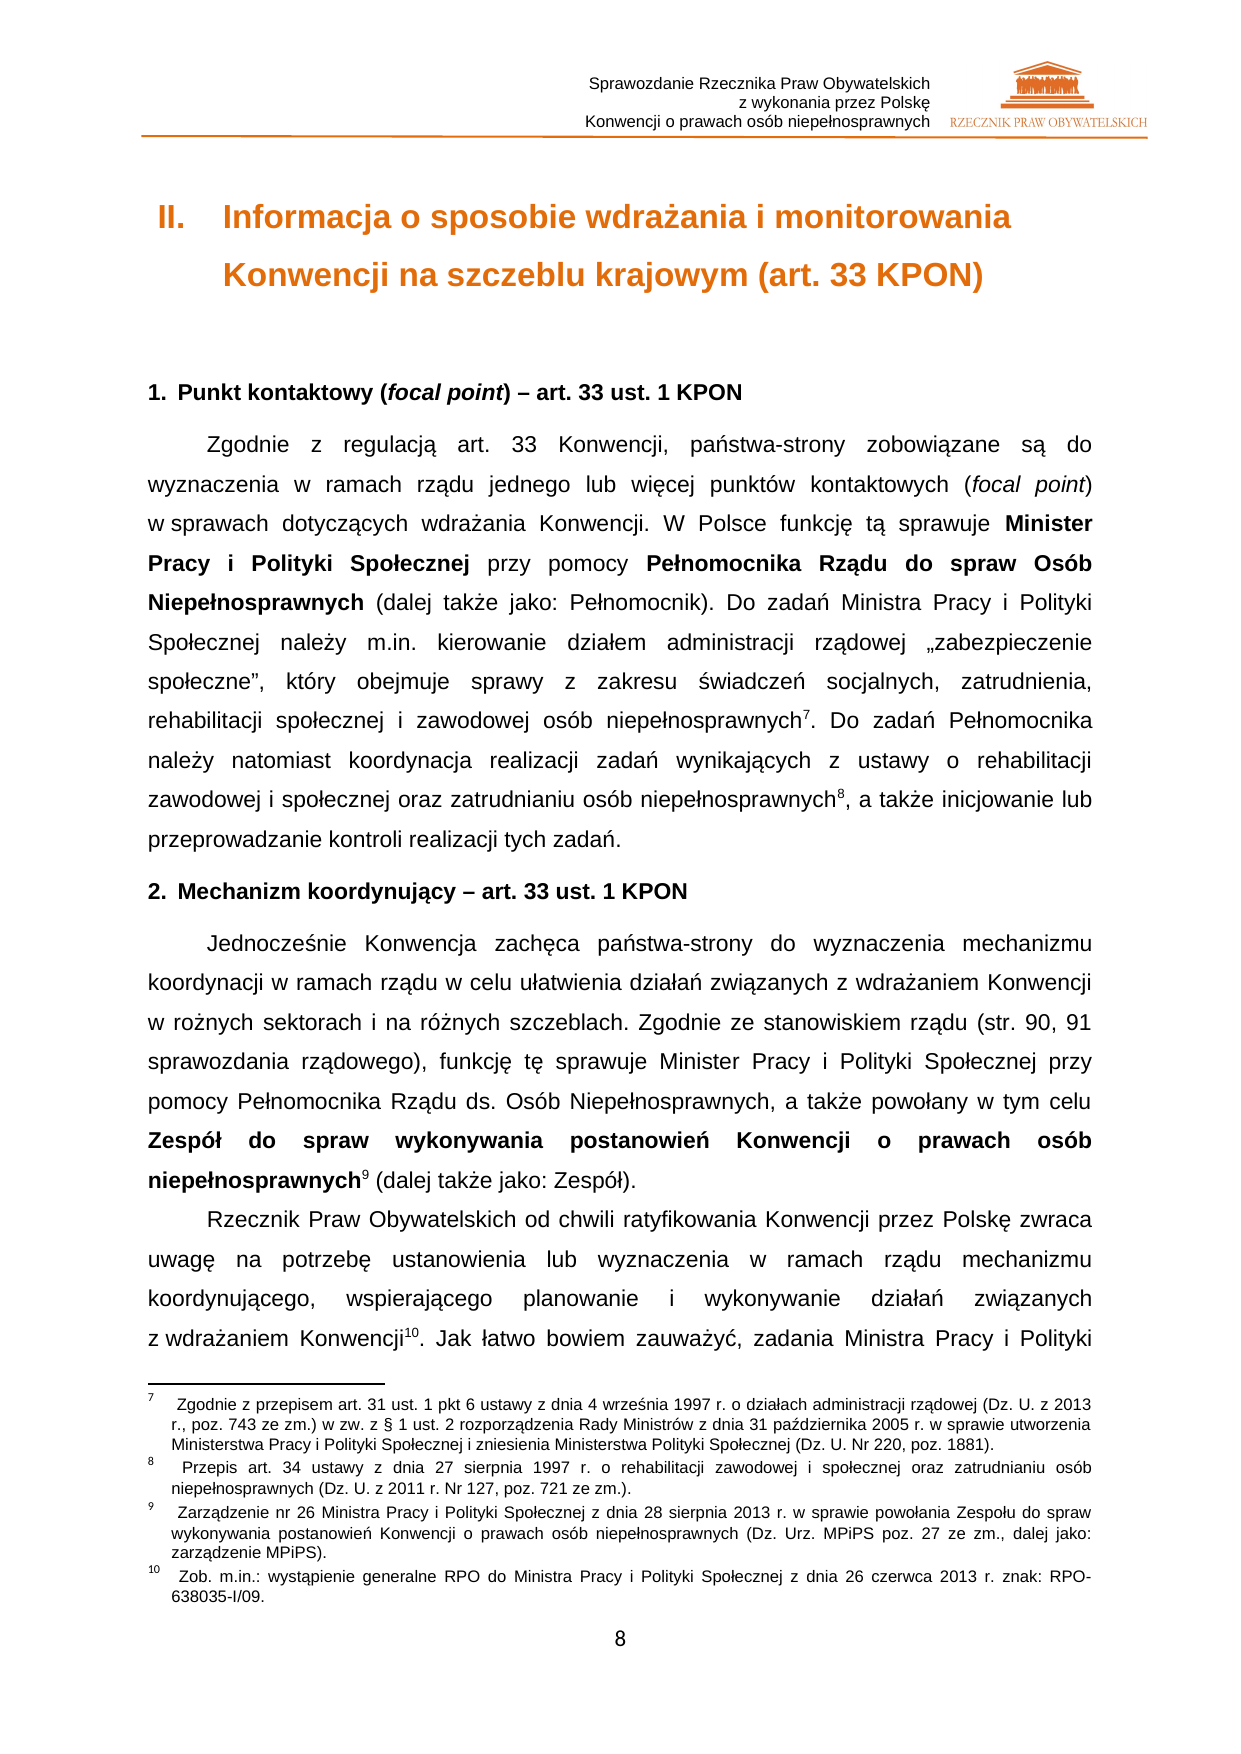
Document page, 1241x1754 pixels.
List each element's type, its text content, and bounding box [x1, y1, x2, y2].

text Zgodnie z regulacją art. 33 Konwencji, państwa-strony zobowiązane są do wyznaczenia w ramach rządu jednego lub więcej punktów kontaktowych (focal point) w sprawach dotyczących wdrażania Konwencji. W Polsce funkcję tą sprawuje Minister Pracy i Polityki Społecznej przy pomocy Pełnomocnika Rządu do spraw Osób Niepełnosprawnych (dalej także jako: Pełnomocnik). Do zadań Ministra Pracy i Polityki Społecznej należy m.in. kierowanie działem administracji rządowej „zabezpieczenie społeczne”, który obejmuje sprawy z zakresu świadczeń socjalnych, zatrudnienia, rehabilitacji społecznej i zawodowej osób niepełnosprawnych. Do zadań Pełnomocnika należy natomiast koordynacja realizacji zadań wynikających z ustawy o rehabilitacji zawodowej i społecznej oraz zatrudnianiu osób niepełnosprawnych, a także inicjowanie lub przeprowadzanie kontroli realizacji tych zadań. [148, 431, 1093, 852]
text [148, 1206, 1093, 1351]
text Jednocześnie Konwencja zachęca państwa-strony do wyznaczenia mechanizmu koordynacji w ramach rządu w celu ułatwienia działań związanych z wdrażaniem Konwencji w rożnych sektorach i na różnych szczeblach. Zgodnie ze stanowiskiem rządu (str. 90, 91 sprawozdania rządowego), funkcję tę sprawuje Minister Pracy i Polityki Społecznej przy pomocy Pełnomocnika Rządu ds. Osób Niepełnosprawnych, a także powołany w tym celu Zespół do spraw wykonywania postanowień Konwencji o prawach osób niepełnosprawnych (dalej także jako: Zespół). [148, 930, 1093, 1193]
picture [950, 61, 1147, 127]
list Punkt kontaktowy (focal point) – art. 33 ust. 1 KPON [148, 379, 1093, 405]
list Mechanizm koordynujący – art. 33 ust. 1 KPON [148, 878, 1093, 904]
subtitle Informacja o sposobie wdrażania i monitorowania Konwencji na szczeblu krajowym (art. 33 KPON) [185, 198, 1093, 294]
